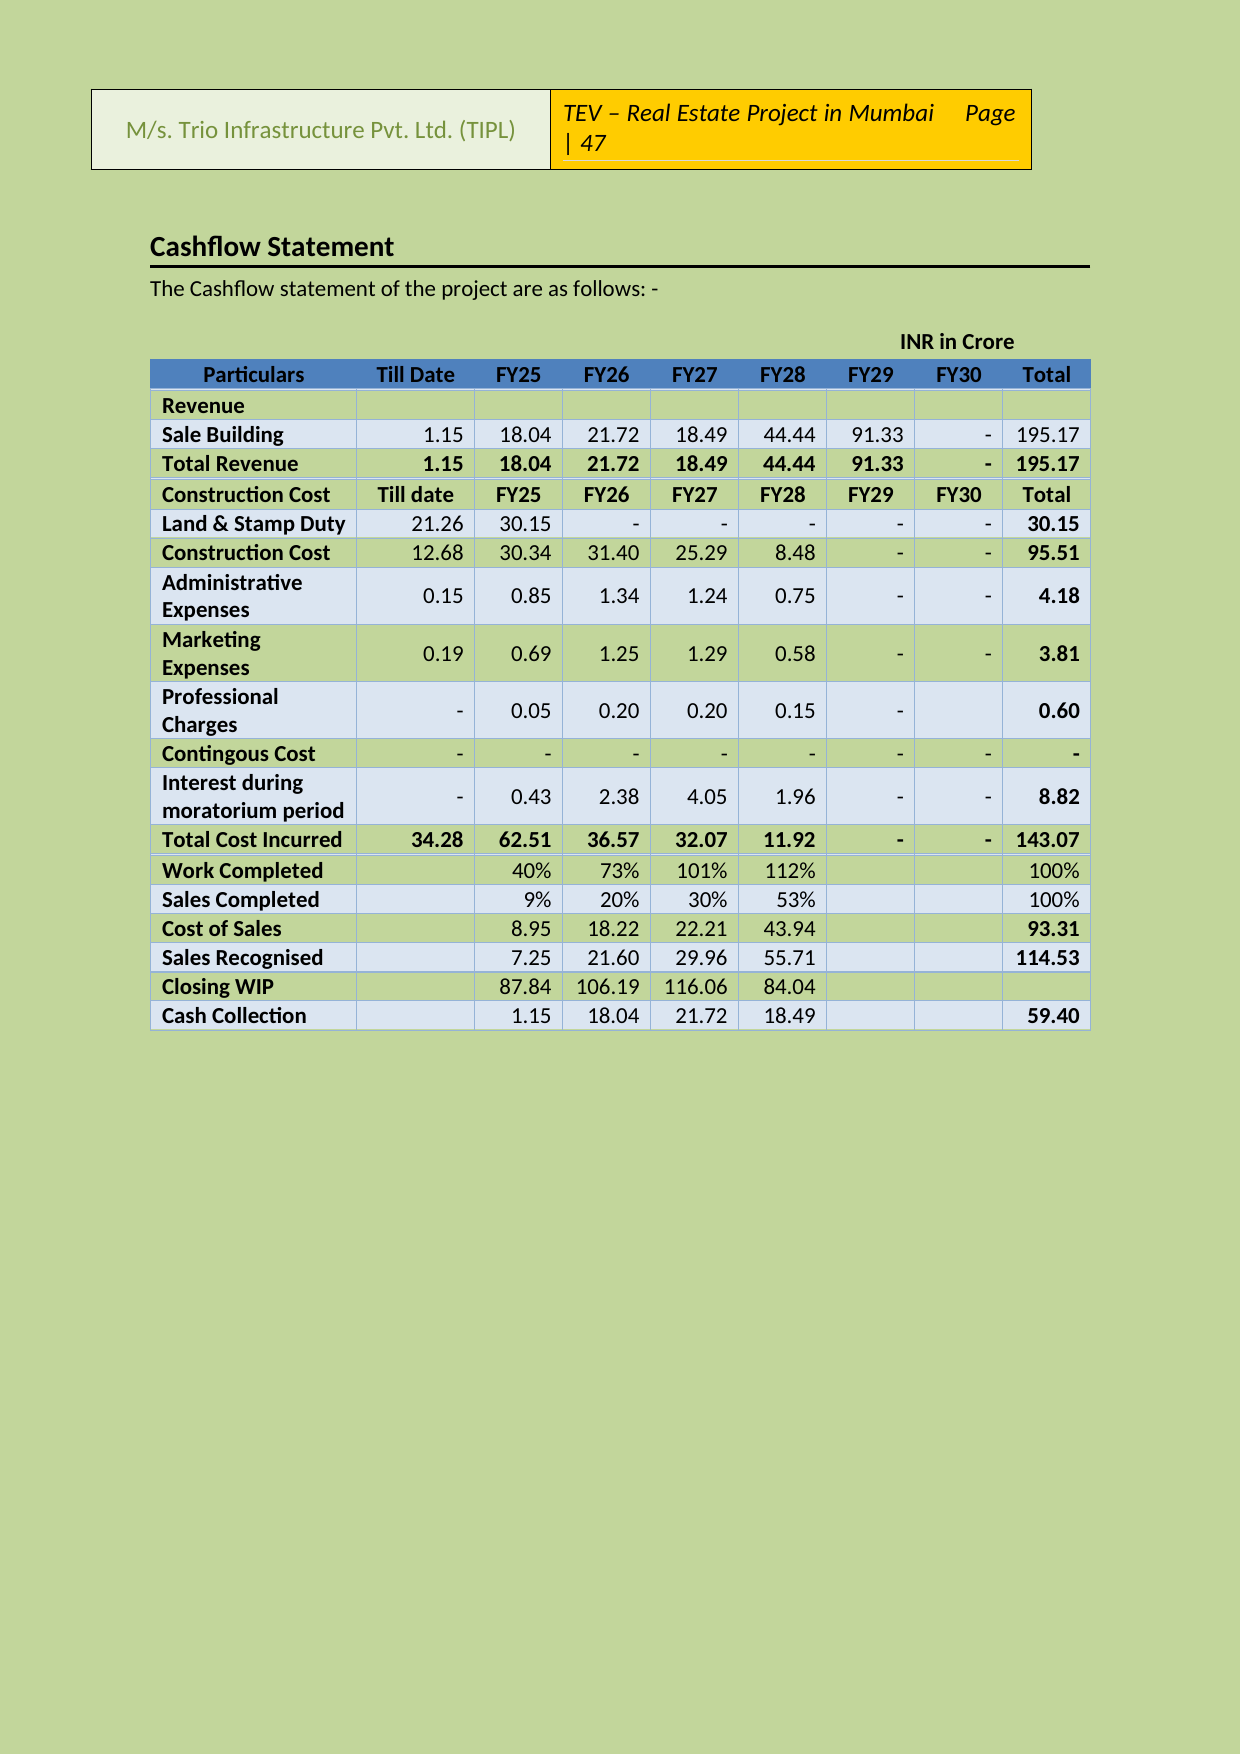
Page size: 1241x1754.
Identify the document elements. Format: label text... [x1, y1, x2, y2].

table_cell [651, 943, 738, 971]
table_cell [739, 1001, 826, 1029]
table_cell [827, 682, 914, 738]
table_cell 195.17 [1003, 420, 1090, 448]
table_header Till Date [357, 360, 474, 388]
table_cell Land & Stamp Duty [151, 510, 356, 537]
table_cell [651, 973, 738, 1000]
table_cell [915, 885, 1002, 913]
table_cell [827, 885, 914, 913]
table_cell 44.44 [739, 449, 826, 477]
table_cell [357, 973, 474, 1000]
table_cell 195.17 [1003, 449, 1090, 477]
table_header FY25 [475, 360, 562, 388]
table_cell FY28 [739, 480, 826, 508]
table_cell 12.68 [357, 539, 474, 567]
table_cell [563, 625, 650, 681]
table_cell - [739, 510, 826, 537]
table_cell - [915, 449, 1002, 477]
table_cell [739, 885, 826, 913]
table_cell 0.15 [357, 568, 474, 624]
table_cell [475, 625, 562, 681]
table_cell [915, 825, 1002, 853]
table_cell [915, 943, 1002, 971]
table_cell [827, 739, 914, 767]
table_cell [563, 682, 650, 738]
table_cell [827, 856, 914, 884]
table_cell 0.85 [475, 568, 562, 624]
table_cell FY25 [475, 480, 562, 508]
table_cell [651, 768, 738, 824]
table_cell 18.49 [651, 420, 738, 448]
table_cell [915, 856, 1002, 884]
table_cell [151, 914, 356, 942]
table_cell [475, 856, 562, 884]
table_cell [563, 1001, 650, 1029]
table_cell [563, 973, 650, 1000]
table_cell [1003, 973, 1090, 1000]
table_cell [827, 391, 914, 419]
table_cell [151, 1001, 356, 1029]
table_cell - [827, 568, 914, 624]
table_cell FY29 [827, 480, 914, 508]
table_cell Construction Cost [151, 480, 356, 508]
table_header FY30 [915, 360, 1002, 388]
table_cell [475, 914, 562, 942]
table_cell 1.34 [563, 568, 650, 624]
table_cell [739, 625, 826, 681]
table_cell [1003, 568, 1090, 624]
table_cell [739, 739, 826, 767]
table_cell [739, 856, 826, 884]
table_header FY27 [651, 360, 738, 388]
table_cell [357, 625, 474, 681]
table_cell - [915, 510, 1002, 537]
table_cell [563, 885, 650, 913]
table_cell FY26 [563, 480, 650, 508]
table_cell Total [1003, 480, 1090, 508]
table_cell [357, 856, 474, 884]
table_cell [475, 391, 562, 419]
table_cell - [915, 568, 1002, 624]
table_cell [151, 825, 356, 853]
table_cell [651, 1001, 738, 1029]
table_cell 1.15 [357, 420, 474, 448]
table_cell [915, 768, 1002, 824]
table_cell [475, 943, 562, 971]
table_header Particulars [151, 360, 356, 388]
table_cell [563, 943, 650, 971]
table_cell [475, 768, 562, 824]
text INR in Crore [150, 327, 1090, 355]
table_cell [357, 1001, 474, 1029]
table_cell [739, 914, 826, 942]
table_cell FY30 [915, 480, 1002, 508]
table_cell 95.51 [1003, 539, 1090, 567]
table_cell 30.34 [475, 539, 562, 567]
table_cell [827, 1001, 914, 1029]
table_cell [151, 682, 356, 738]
table_cell 21.72 [563, 449, 650, 477]
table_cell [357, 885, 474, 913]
table_header Total [1003, 360, 1090, 388]
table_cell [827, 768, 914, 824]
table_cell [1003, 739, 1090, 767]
table_cell 91.33 [827, 449, 914, 477]
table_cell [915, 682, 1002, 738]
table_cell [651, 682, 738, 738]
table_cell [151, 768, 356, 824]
subtitle Cashflow Statement [150, 228, 1090, 265]
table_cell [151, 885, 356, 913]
table_cell Revenue [151, 391, 356, 419]
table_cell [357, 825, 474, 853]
table_cell [739, 391, 826, 419]
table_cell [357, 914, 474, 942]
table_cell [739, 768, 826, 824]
table_header FY26 [563, 360, 650, 388]
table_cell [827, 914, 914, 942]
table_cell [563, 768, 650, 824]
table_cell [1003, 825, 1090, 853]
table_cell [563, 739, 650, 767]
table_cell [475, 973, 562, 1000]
table_cell 18.04 [475, 449, 562, 477]
table_cell 1.24 [651, 568, 738, 624]
table_cell Administrative Expenses [151, 568, 356, 624]
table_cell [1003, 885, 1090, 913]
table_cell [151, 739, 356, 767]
text The Cashflow statement of the project are as follows: - [150, 274, 1090, 302]
table_cell 18.04 [475, 420, 562, 448]
table_cell 30.15 [1003, 510, 1090, 537]
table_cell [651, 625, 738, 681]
table_cell Total Revenue [151, 449, 356, 477]
table_cell 25.29 [651, 539, 738, 567]
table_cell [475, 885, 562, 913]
table_cell 21.26 [357, 510, 474, 537]
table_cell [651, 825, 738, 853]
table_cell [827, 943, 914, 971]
table_cell 44.44 [739, 420, 826, 448]
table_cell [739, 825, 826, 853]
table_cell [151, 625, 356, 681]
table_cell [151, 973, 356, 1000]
table_cell FY27 [651, 480, 738, 508]
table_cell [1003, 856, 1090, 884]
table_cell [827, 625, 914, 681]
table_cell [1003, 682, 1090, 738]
table_cell - [915, 539, 1002, 567]
table_cell 18.49 [651, 449, 738, 477]
table_cell Sale Building [151, 420, 356, 448]
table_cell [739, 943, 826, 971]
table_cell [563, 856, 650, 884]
table_cell - [827, 510, 914, 537]
table_cell 0.75 [739, 568, 826, 624]
table_cell - [827, 539, 914, 567]
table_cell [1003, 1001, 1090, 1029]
table_cell [563, 391, 650, 419]
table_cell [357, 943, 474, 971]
table_cell Till date [357, 480, 474, 508]
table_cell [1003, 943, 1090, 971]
table_cell - [563, 510, 650, 537]
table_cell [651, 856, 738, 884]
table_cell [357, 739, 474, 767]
table_cell 91.33 [827, 420, 914, 448]
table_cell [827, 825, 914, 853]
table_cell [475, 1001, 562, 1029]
table_header FY29 [827, 360, 914, 388]
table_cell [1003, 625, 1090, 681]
table_header FY28 [739, 360, 826, 388]
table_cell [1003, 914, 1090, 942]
table_cell [1003, 391, 1090, 419]
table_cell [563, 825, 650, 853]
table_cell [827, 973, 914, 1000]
table_cell 31.40 [563, 539, 650, 567]
table_cell 8.48 [739, 539, 826, 567]
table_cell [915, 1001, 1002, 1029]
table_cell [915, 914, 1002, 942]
table_cell Construction Cost [151, 539, 356, 567]
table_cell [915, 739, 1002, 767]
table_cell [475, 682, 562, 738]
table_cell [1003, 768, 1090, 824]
table_cell [915, 391, 1002, 419]
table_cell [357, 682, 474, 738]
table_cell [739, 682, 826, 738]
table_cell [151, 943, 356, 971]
table_cell [357, 391, 474, 419]
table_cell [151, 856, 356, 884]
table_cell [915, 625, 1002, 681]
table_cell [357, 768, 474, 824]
table_cell 21.72 [563, 420, 650, 448]
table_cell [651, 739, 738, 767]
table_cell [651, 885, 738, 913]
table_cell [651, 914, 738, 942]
table_cell - [651, 510, 738, 537]
table_cell [651, 391, 738, 419]
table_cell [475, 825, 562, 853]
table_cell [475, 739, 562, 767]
table_cell 1.15 [357, 449, 474, 477]
table_cell - [915, 420, 1002, 448]
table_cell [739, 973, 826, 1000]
table_cell 30.15 [475, 510, 562, 537]
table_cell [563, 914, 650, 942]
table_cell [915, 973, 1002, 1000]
